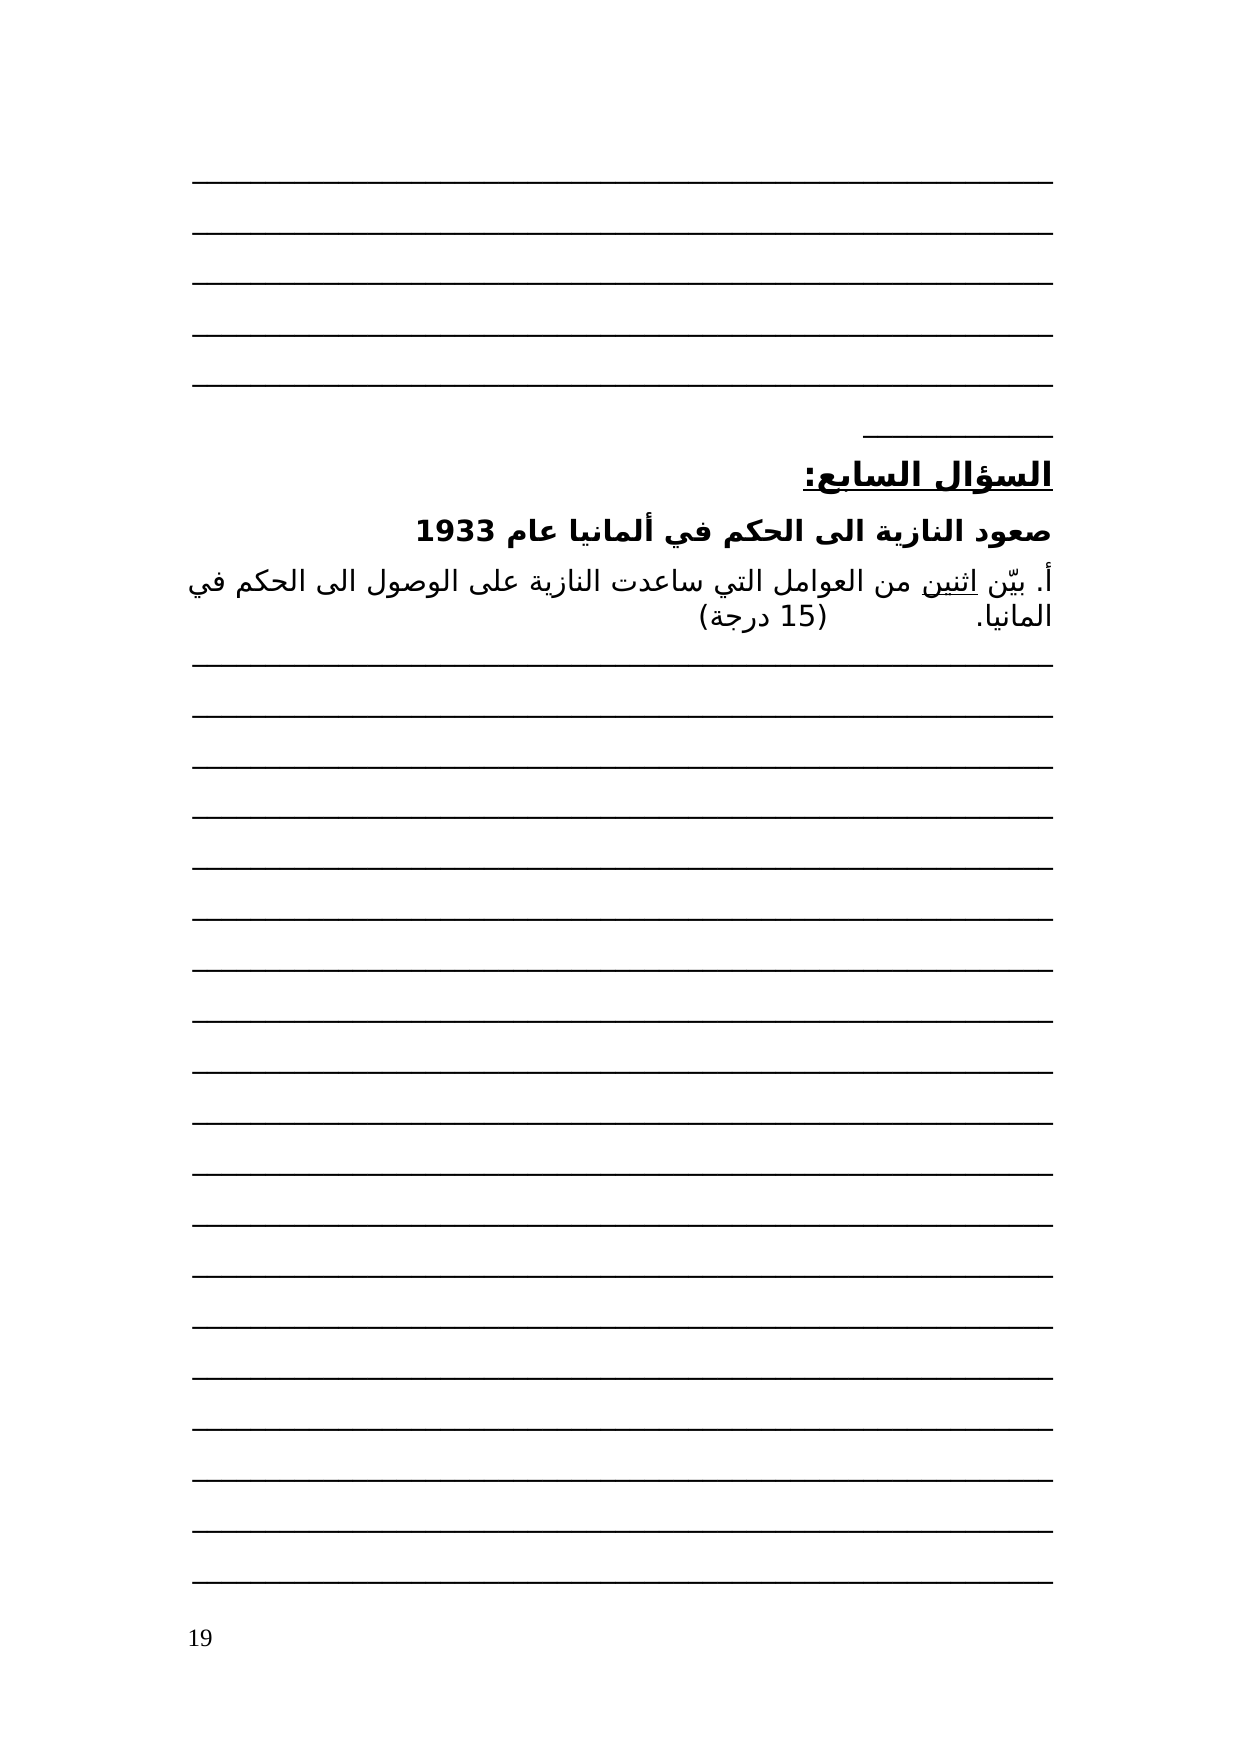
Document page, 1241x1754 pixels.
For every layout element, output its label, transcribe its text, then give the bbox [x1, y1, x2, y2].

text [187, 150, 1053, 439]
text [187, 633, 1053, 1584]
text أ. بيّن اثنين من العوامل التي ساعدت النازية على الوصول الى الحكم في المانيا. (15 درجة) [187, 565, 1053, 633]
text صعود النازية الى الحكم في ألمانيا عام 1933 [187, 514, 1053, 548]
text السؤال السابع: [187, 456, 1053, 494]
